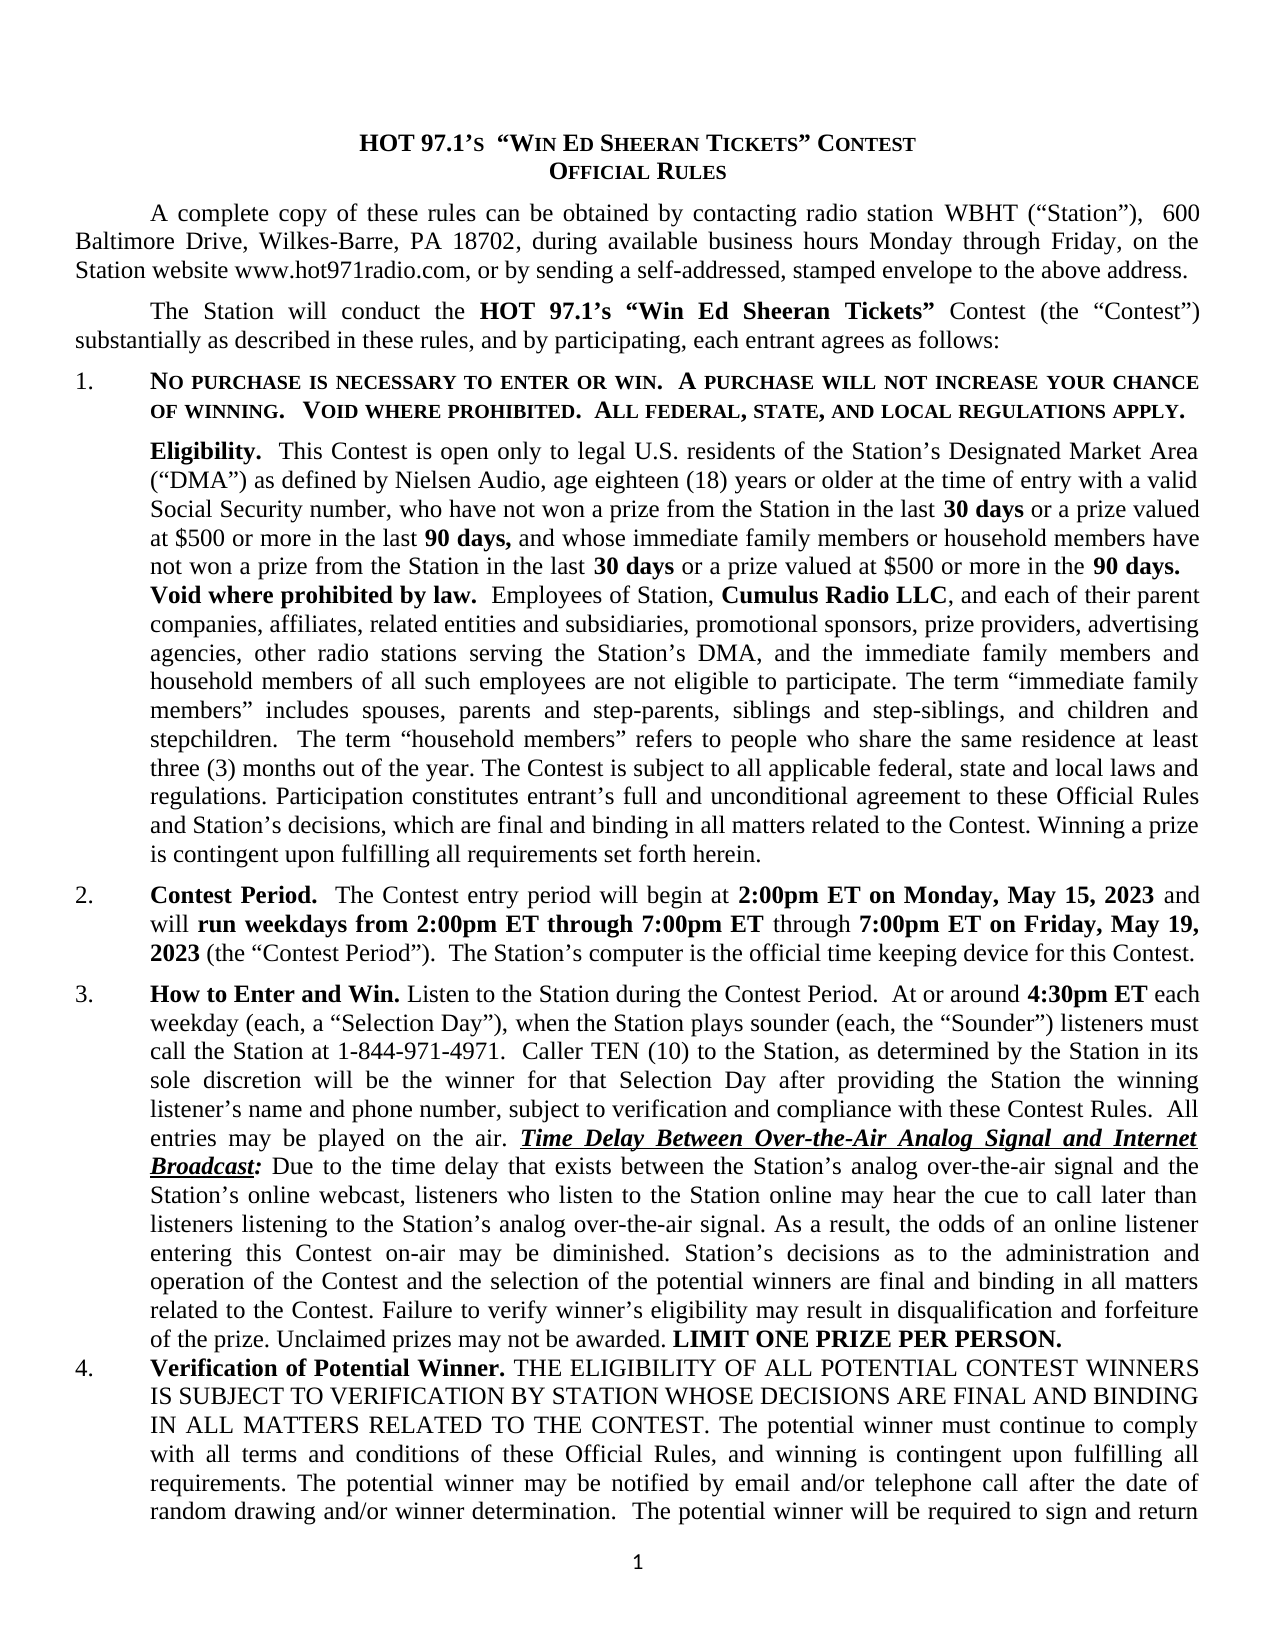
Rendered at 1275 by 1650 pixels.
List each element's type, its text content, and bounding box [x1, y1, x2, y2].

text The Station will conduct the HOT 97.1’s “Win Ed Sheeran Tickets” Contest (the “Contest”) substantially as described in these rules, and by participating, each entrant agrees as follows: [75, 296, 1200, 354]
text A complete copy of these rules can be obtained by contacting radio station WBHT (“Station”), 600 Baltimore Drive, Wilkes-Barre, PA 18702, during available business hours Monday through Friday, on the Station website www.hot971radio.com, or by sending a self-addressed, stamped envelope to the above address. [75, 198, 1200, 284]
list How to Enter and Win. Listen to the Station during the Contest Period. At or around 4:30pm ET each weekday (each, a “Selection Day”), when the Station plays sounder (each, the “Sounder”) listeners must call the Station at 1-844-971-4971. Caller TEN (10) to the Station, as determined by the Station in its sole discretion will be the winner for that Selection Day after providing the Station the winning listener’s name and phone number, subject to verification and compliance with these Contest Rules. All entries may be played on the air. Time Delay Between Over-the-Air Analog Signal and Internet Broadcast: Due to the time delay that exists between the Station’s analog over-the-air signal and the Station’s online webcast, listeners who listen to the Station online may hear the cue to call later than listeners listening to the Station’s analog over-the-air signal. As a result, the odds of an online listener entering this Contest on-air may be diminished. Station’s decisions as to the administration and operation of the Contest and the selection of the potential winners are final and binding in all matters related to the Contest. Failure to verify winner’s eligibility may result in disqualification and forfeiture of the prize. Unclaimed prizes may not be awarded. LIMIT ONE PRIZE PER PERSON. [75, 979, 1200, 1353]
text Eligibility. This Contest is open only to legal U.S. residents of the Station’s Designated Market Area (“DMA”) as defined by Nielsen Audio, age eighteen (18) years or older at the time of entry with a valid Social Security number, who have not won a prize from the Station in the last 30 days or a prize valued at $500 or more in the last 90 days, and whose immediate family members or household members have not won a prize from the Station in the last 30 days or a prize valued at $500 or more in the 90 days. Void where prohibited by law. Employees of Station, Cumulus Radio LLC, and each of their parent companies, affiliates, related entities and subsidiaries, promotional sponsors, prize providers, advertising agencies, other radio stations serving the Station’s DMA, and the immediate family members and household members of all such employees are not eligible to participate. The term “immediate family members” includes spouses, parents and step-parents, siblings and step-siblings, and children and stepchildren. The term “household members” refers to people who share the same residence at least three (3) months out of the year. The Contest is subject to all applicable federal, state and local laws and regulations. Participation constitutes entrant’s full and unconditional agreement to these Official Rules and Station’s decisions, which are final and binding in all matters related to the Contest. Winning a prize is contingent upon fulfilling all requirements set forth herein. [150, 436, 1200, 868]
text HOT 97.1’s “Win Ed Sheeran Tickets” Contest Official Rules [75, 128, 1200, 185]
list Contest Period. The Contest entry period will begin at 2:00pm ET on Monday, May 15, 2023 and will run weekdays from 2:00pm ET through 7:00pm ET through 7:00pm ET on Friday, May 19, 2023 (the “Contest Period”). The Station’s computer is the official time keeping device for this Contest. [75, 880, 1200, 966]
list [75, 1353, 1200, 1525]
list No purchase is necessary to enter or win. A purchase will not increase your chance of winning. Void where prohibited. All federal, state, and local regulations apply. [75, 366, 1200, 424]
